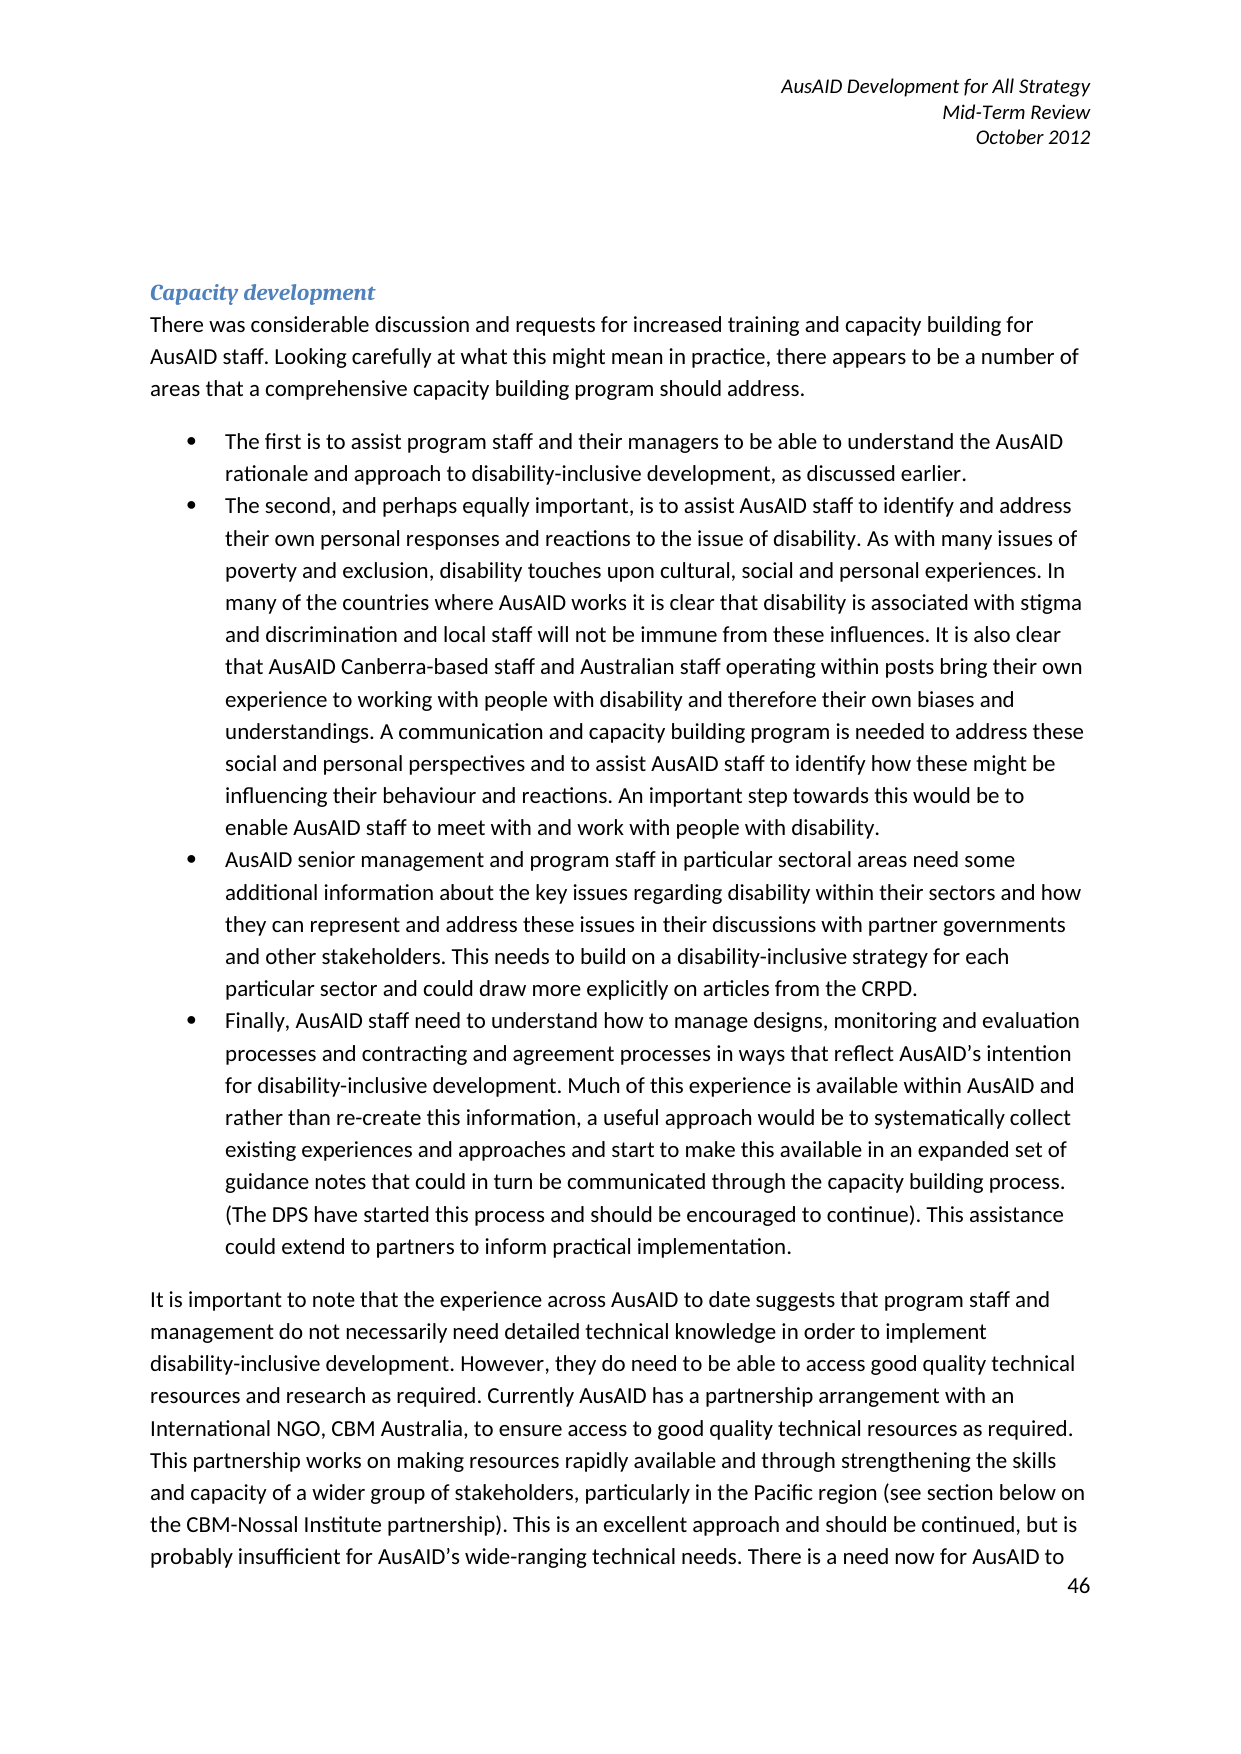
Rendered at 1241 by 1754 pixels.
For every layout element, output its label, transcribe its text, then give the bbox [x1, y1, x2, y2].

list The second, and perhaps equally important, is to assist AusAID staff to identify and address their own personal responses and reactions to the issue of disability. As with many issues of poverty and exclusion, disability touches upon cultural, social and personal experiences. In many of the countries where AusAID works it is clear that disability is associated with stigma and discrimination and local staff will not be immune from these influences. It is also clear that AusAID Canberra-based staff and Australian staff operating within posts bring their own experience to working with people with disability and therefore their own biases and understandings. A communication and capacity building program is needed to address these social and personal perspectives and to assist AusAID staff to identify how these might be influencing their behaviour and reactions. An important step towards this would be to enable AusAID staff to meet with and work with people with disability. [187, 492, 1090, 841]
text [150, 1285, 1090, 1570]
list The first is to assist program staff and their managers to be able to understand the AusAID rationale and approach to disability-inclusive development, as discussed earlier. [187, 427, 1090, 487]
list Finally, AusAID staff need to understand how to manage designs, monitoring and evaluation processes and contracting and agreement processes in ways that reflect AusAID’s intention for disability-inclusive development. Much of this experience is available within AusAID and rather than re-create this information, a useful approach would be to systematically collect existing experiences and approaches and start to make this available in an expanded set of guidance notes that could in turn be communicated through the capacity building process. (The DPS have started this process and should be encouraged to continue). This assistance could extend to partners to inform practical implementation. [187, 1007, 1090, 1260]
subtitle Capacity development [150, 279, 1090, 306]
list AusAID senior management and program staff in particular sectoral areas need some additional information about the key issues regarding disability within their sectors and how they can represent and address these issues in their discussions with partner governments and other stakeholders. This needs to build on a disability-inclusive strategy for each particular sector and could draw more explicitly on articles from the CRPD. [187, 846, 1090, 1002]
text There was considerable discussion and requests for increased training and capacity building for AusAID staff. Looking carefully at what this might mean in practice, there appears to be a number of areas that a comprehensive capacity building program should address. [150, 310, 1090, 402]
